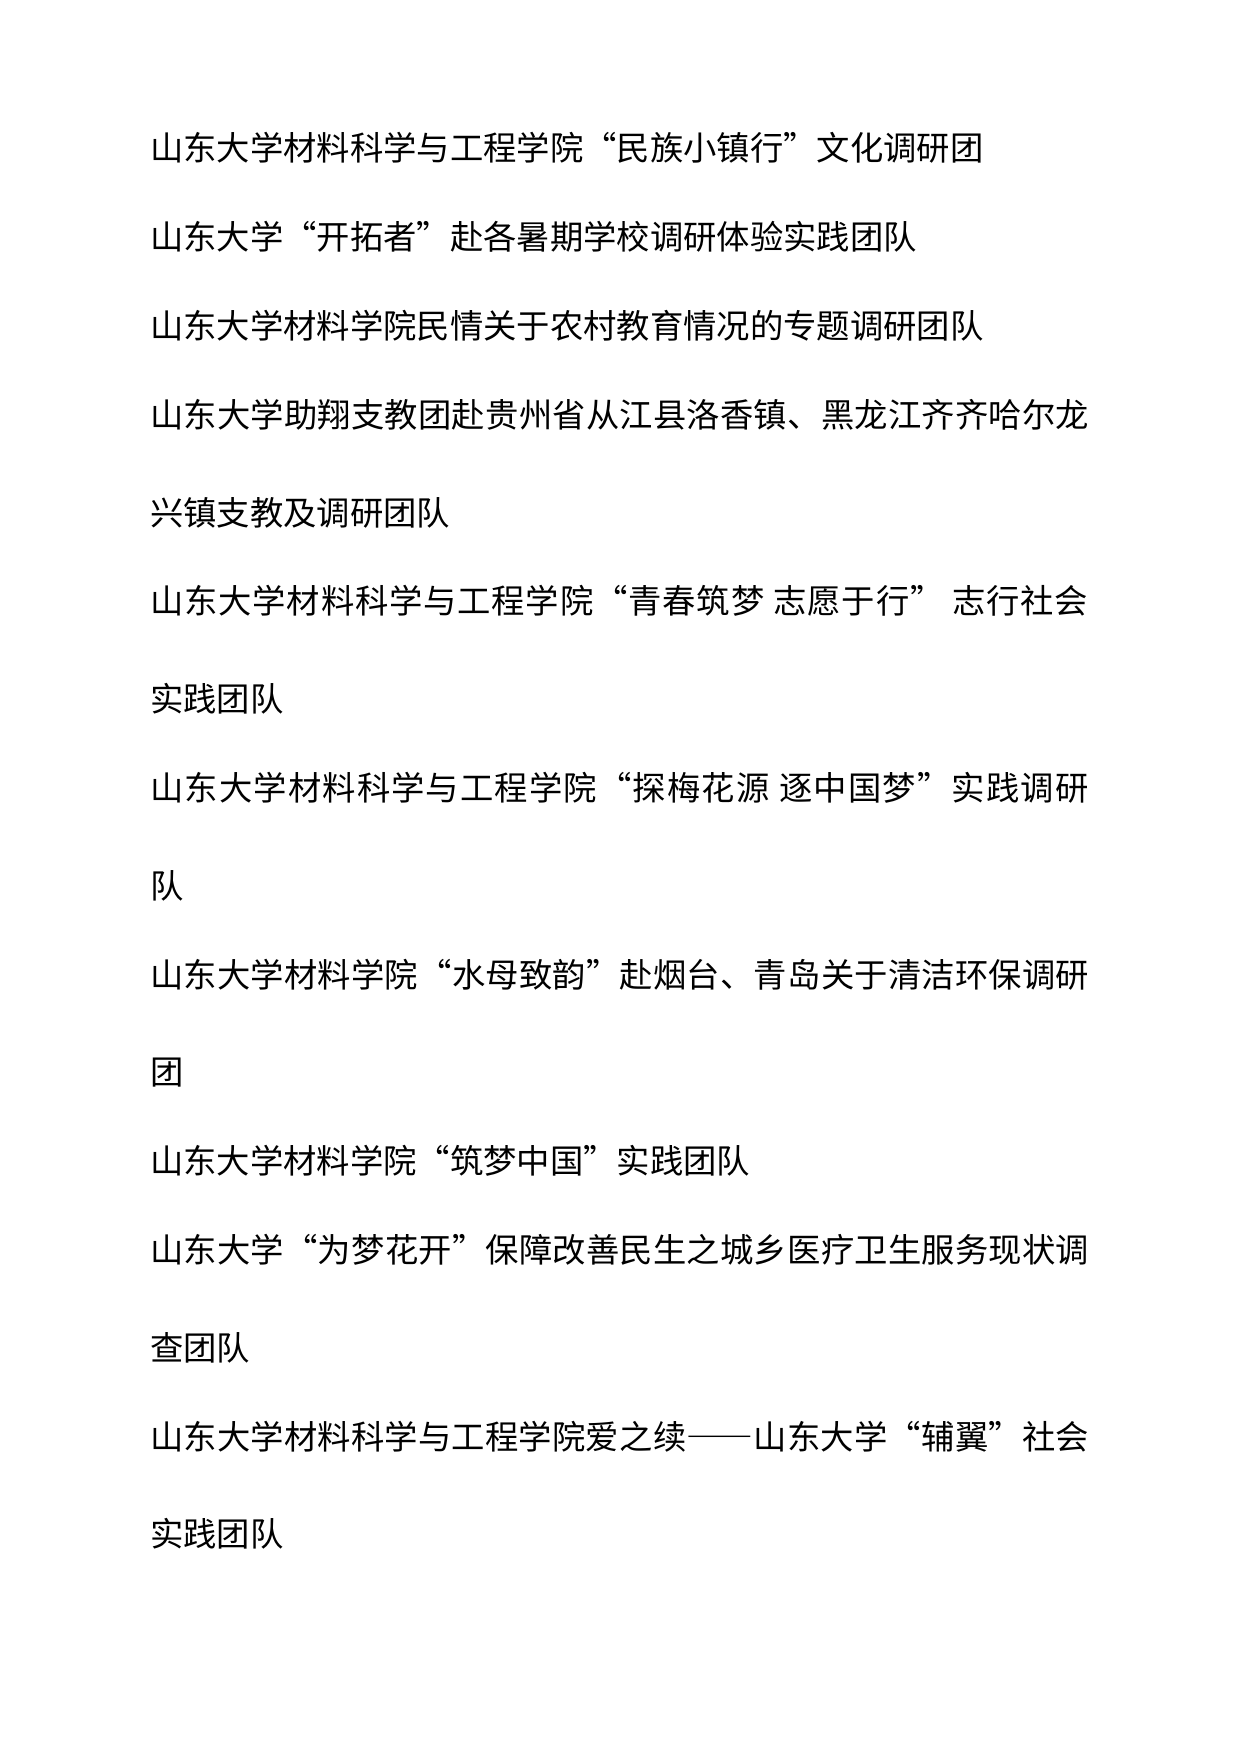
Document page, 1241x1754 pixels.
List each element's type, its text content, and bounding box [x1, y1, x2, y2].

text 山东大学材料学院“筑梦中国”实践团队 [150, 1127, 1090, 1192]
text 山东大学材料学院民情关于农村教育情况的专题调研团队 [150, 291, 1090, 356]
text 山东大学“开拓者”赴各暑期学校调研体验实践团队 [150, 202, 1090, 267]
text 山东大学材料科学与工程学院“探梅花源 逐中国梦”实践调研队 [150, 753, 1090, 916]
text 山东大学助翔支教团赴贵州省从江县洛香镇、黑龙江齐齐哈尔龙兴镇支教及调研团队 [150, 380, 1090, 543]
text 山东大学材料科学与工程学院“青春筑梦 志愿于行” 志行社会实践团队 [150, 567, 1090, 729]
text 山东大学材料科学与工程学院“民族小镇行”文化调研团 [150, 113, 1090, 178]
text 山东大学材料科学与工程学院爱之续——山东大学“辅翼”社会实践团队 [150, 1402, 1090, 1565]
text 山东大学材料学院“水母致韵”赴烟台、青岛关于清洁环保调研团 [150, 940, 1090, 1103]
text 山东大学“为梦花开”保障改善民生之城乡医疗卫生服务现状调查团队 [150, 1216, 1090, 1378]
